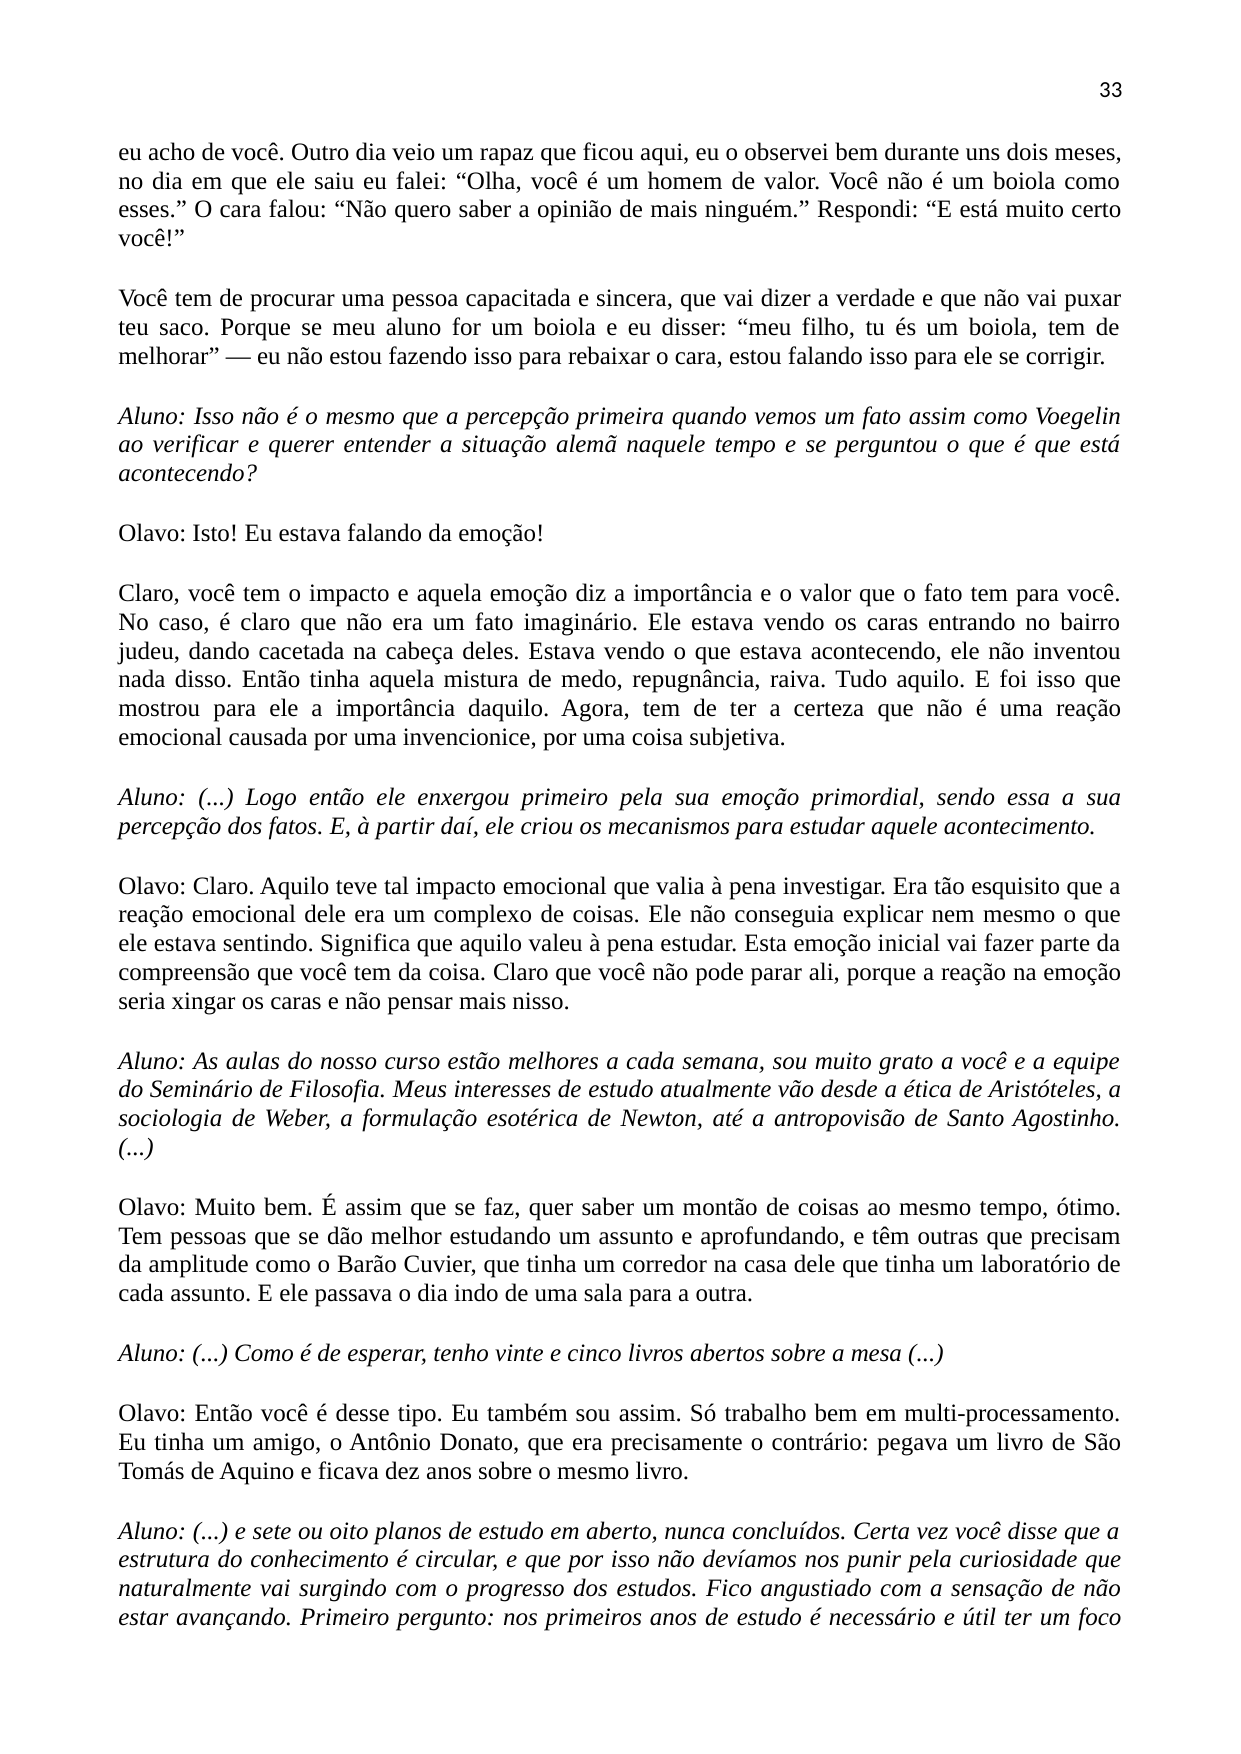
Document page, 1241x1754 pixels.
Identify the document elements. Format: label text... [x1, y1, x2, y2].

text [118, 137, 1122, 252]
text Olavo: Muito bem. É assim que se faz, quer saber um montão de coisas ao mesmo tempo, ótimo. Tem pessoas que se dão melhor estudando um assunto e aprofundando, e têm outras que precisam da amplitude como o Barão Cuvier, que tinha um corredor na casa dele que tinha um laboratório de cada assunto. E ele passava o dia indo de uma sala para a outra. [118, 1192, 1122, 1307]
text Olavo: Então você é desse tipo. Eu também sou assim. Só trabalho bem em multi-processamento. Eu tinha um amigo, o Antônio Donato, que era precisamente o contrário: pegava um livro de São Tomás de Aquino e ficava dez anos sobre o mesmo livro. [118, 1398, 1122, 1484]
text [118, 1516, 1122, 1631]
text Aluno: Isso não é o mesmo que a percepção primeira quando vemos um fato assim como Voegelin ao verificar e querer entender a situação alemã naquele tempo e se perguntou o que é que está acontecendo? [118, 401, 1122, 487]
text Aluno: (...) Logo então ele enxergou primeiro pela sua emoção primordial, sendo essa a sua percepção dos fatos. E, à partir daí, ele criou os mecanismos para estudar aquele acontecimento. [118, 782, 1122, 839]
text Olavo: Claro. Aquilo teve tal impacto emocional que valia à pena investigar. Era tão esquisito que a reação emocional dele era um complexo de coisas. Ele não conseguia explicar nem mesmo o que ele estava sentindo. Significa que aquilo valeu à pena estudar. Esta emoção inicial vai fazer parte da compreensão que você tem da coisa. Claro que você não pode parar ali, porque a reação na emoção seria xingar os caras e não pensar mais nisso. [118, 871, 1122, 1014]
text Aluno: (...) Como é de esperar, tenho vinte e cinco livros abertos sobre a mesa (...) [118, 1338, 1122, 1367]
text Claro, você tem o impacto e aquela emoção diz a importância e o valor que o fato tem para você. No caso, é claro que não era um fato imaginário. Ele estava vendo os caras entrando no bairro judeu, dando cacetada na cabeça deles. Estava vendo o que estava acontecendo, ele não inventou nada disso. Então tinha aquela mistura de medo, repugnância, raiva. Tudo aquilo. E foi isso que mostrou para ele a importância daquilo. Agora, tem de ter a certeza que não é uma reação emocional causada por uma invencionice, por uma coisa subjetiva. [118, 578, 1122, 751]
text Olavo: Isto! Eu estava falando da emoção! [118, 518, 1122, 547]
text Você tem de procurar uma pessoa capacitada e sincera, que vai dizer a verdade e que não vai puxar teu saco. Porque se meu aluno for um boiola e eu disser: “meu filho, tu és um boiola, tem de melhorar” — eu não estou fazendo isso para rebaixar o cara, estou falando isso para ele se corrigir. [118, 283, 1122, 369]
text Aluno: As aulas do nosso curso estão melhores a cada semana, sou muito grato a você e a equipe do Seminário de Filosofia. Meus interesses de estudo atualmente vão desde a ética de Aristóteles, a sociologia de Weber, a formulação esotérica de Newton, até a antropovisão de Santo Agostinho. (...) [118, 1046, 1122, 1161]
